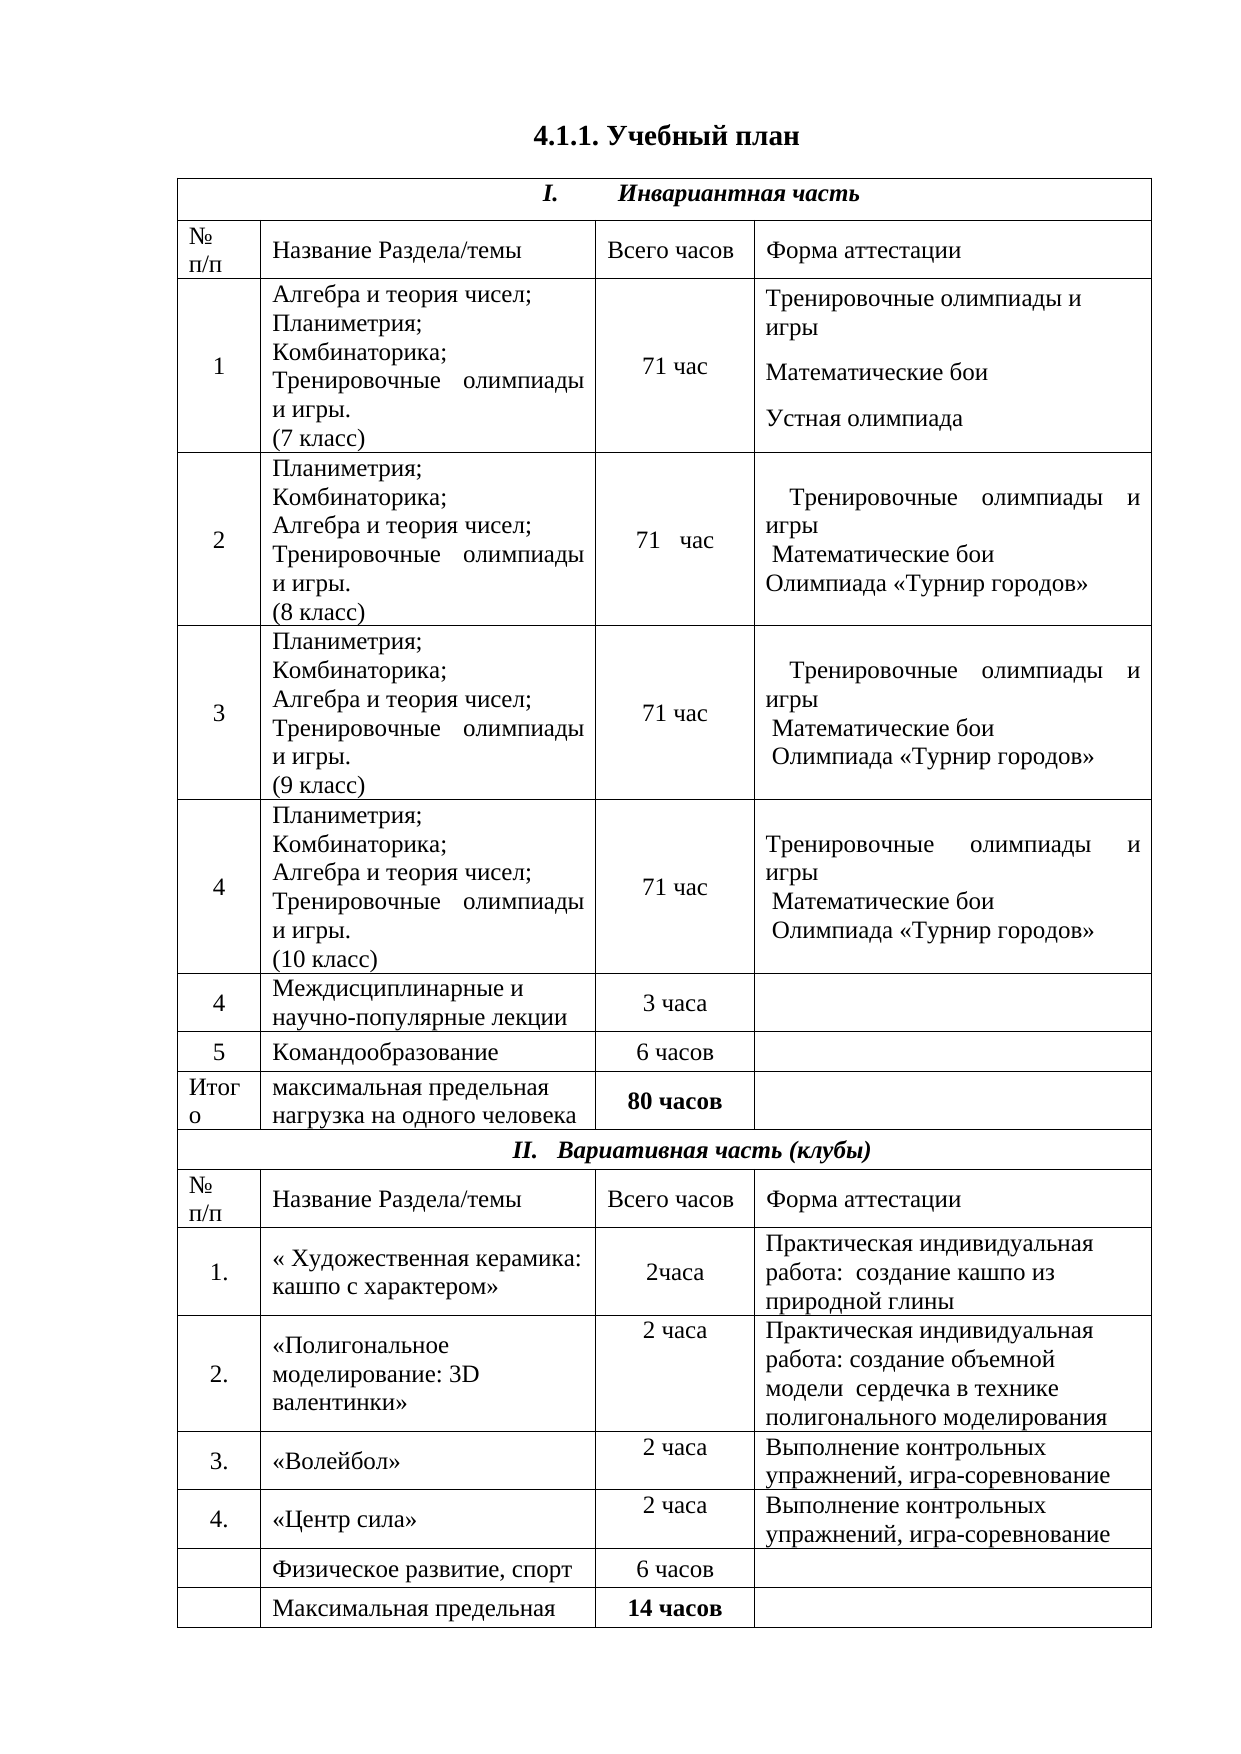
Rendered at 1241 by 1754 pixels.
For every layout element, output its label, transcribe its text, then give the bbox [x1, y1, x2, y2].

table_cell № п/п [178, 221, 260, 278]
table_cell [178, 1588, 260, 1627]
table_cell «Полигональное моделирование: 3D валентинки» [261, 1316, 595, 1431]
table_cell 14 часов [596, 1588, 754, 1627]
table_cell 4. [178, 1490, 260, 1548]
table_cell «Волейбол» [261, 1432, 595, 1489]
table_cell 2часа [596, 1228, 754, 1314]
table_cell 1 [178, 279, 260, 452]
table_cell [261, 1588, 595, 1627]
table_cell 71 час [596, 279, 754, 452]
table_cell [755, 1588, 1151, 1627]
table_cell 6 часов [596, 1032, 754, 1071]
table_cell [755, 1032, 1151, 1071]
table_cell максимальная предельная нагрузка на одного человека [261, 1072, 595, 1129]
table_cell II. Вариативная часть (клубы) [178, 1130, 1151, 1169]
table_cell Физическое развитие, спорт [261, 1549, 595, 1587]
table_cell 71 час [596, 453, 754, 625]
table_cell 71 час [596, 800, 754, 972]
table_cell 3 [178, 626, 260, 799]
table_cell [755, 1549, 1151, 1587]
table_cell 1. [178, 1228, 260, 1314]
table_cell [755, 1072, 1151, 1129]
table_cell Название Раздела/темы [261, 1170, 595, 1227]
table_cell Практическая индивидуальная работа: создание кашпо из природной глины [755, 1228, 1151, 1314]
table_cell № п/п [178, 1170, 260, 1227]
table_cell Тренировочные олимпиады и игры Математические бои Олимпиада «Турнир городов» [755, 453, 1151, 625]
table_cell Тренировочные олимпиады и игры Математические бои Олимпиада «Турнир городов» [755, 626, 1151, 799]
table_cell Планиметрия; Комбинаторика; Алгебра и теория чисел; Тренировочные олимпиады и игры. (9 класс) [261, 626, 595, 799]
table_cell 4 [178, 974, 260, 1031]
table_cell Планиметрия; Комбинаторика; Алгебра и теория чисел; Тренировочные олимпиады и игры. (10 класс) [261, 800, 595, 972]
table_cell 2. [178, 1316, 260, 1431]
table_cell 2 часа [596, 1316, 754, 1431]
table_cell «Центр сила» [261, 1490, 595, 1548]
table_header Инвариантная часть [178, 179, 1151, 220]
table_cell 2 часа [596, 1490, 754, 1548]
table_cell Название Раздела/темы [261, 221, 595, 278]
table_cell 2 [178, 453, 260, 625]
text 4.1.1. Учебный план [177, 118, 1156, 152]
table_cell 80 часов [596, 1072, 754, 1129]
table_cell [755, 974, 1151, 1031]
table_cell 71 час [596, 626, 754, 799]
table_cell Тренировочные олимпиады и игры Математические бои Устная олимпиада [755, 279, 1151, 452]
table_cell 3 часа [596, 974, 754, 1031]
table_cell « Художественная керамика: кашпо с характером» [261, 1228, 595, 1314]
table_cell Тренировочные олимпиады и игры Математические бои Олимпиада «Турнир городов» [755, 800, 1151, 972]
table_cell 6 часов [596, 1549, 754, 1587]
table_cell Всего часов [596, 221, 754, 278]
table_cell Итого [178, 1072, 260, 1129]
table_cell Форма аттестации [755, 1170, 1151, 1227]
table_cell 2 часа [596, 1432, 754, 1489]
table_cell Выполнение контрольных упражнений, игра-соревнование [755, 1432, 1151, 1489]
table_cell Командообразование [261, 1032, 595, 1071]
table_cell Практическая индивидуальная работа: создание объемной модели сердечка в технике полигонального моделирования [755, 1316, 1151, 1431]
table_cell Выполнение контрольных упражнений, игра-соревнование [755, 1490, 1151, 1548]
table_cell Междисциплинарные и научно-популярные лекции [261, 974, 595, 1031]
table_cell 5 [178, 1032, 260, 1071]
table_cell 3. [178, 1432, 260, 1489]
table_cell Форма аттестации [755, 221, 1151, 278]
table_cell Алгебра и теория чисел; Планиметрия; Комбинаторика; Тренировочные олимпиады и игры. (7 класс) [261, 279, 595, 452]
table_cell 4 [178, 800, 260, 972]
table_cell [178, 1549, 260, 1587]
table_cell Планиметрия; Комбинаторика; Алгебра и теория чисел; Тренировочные олимпиады и игры. (8 класс) [261, 453, 595, 625]
table_cell Всего часов [596, 1170, 754, 1227]
